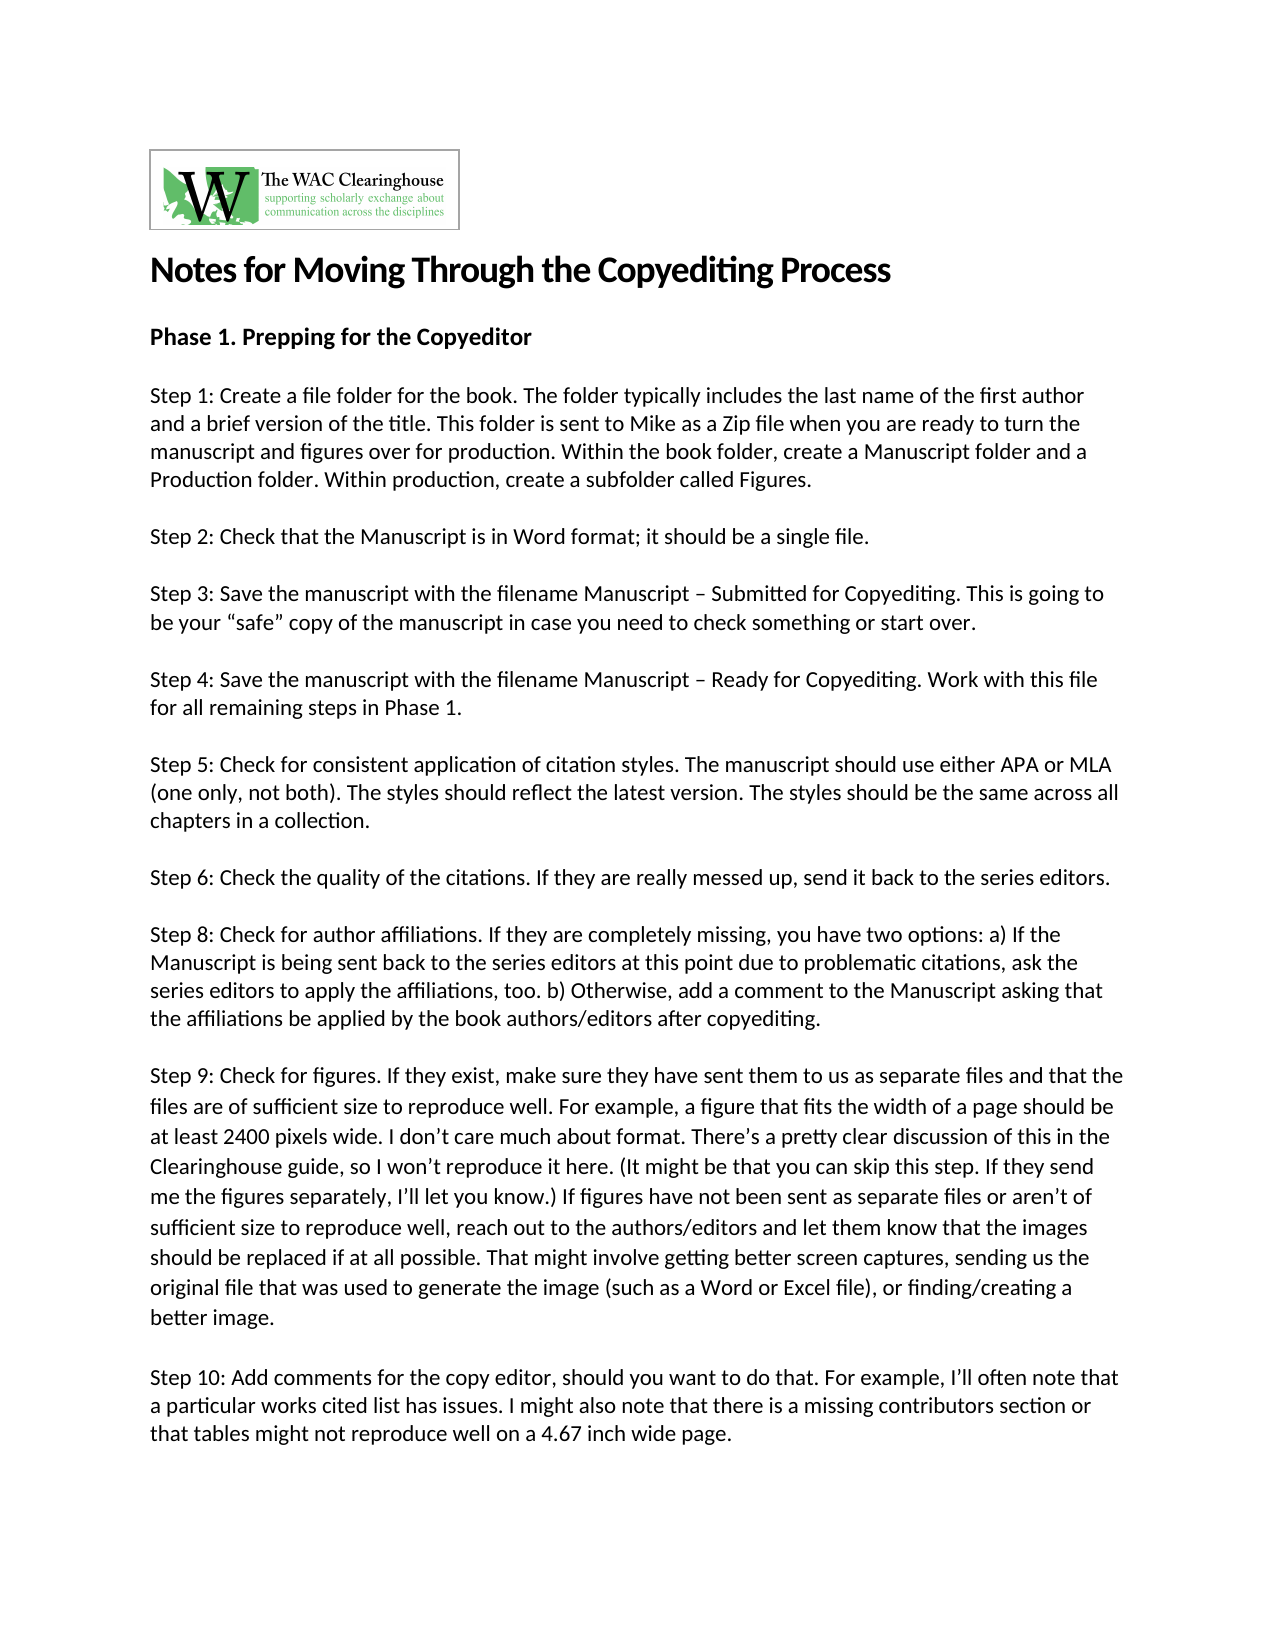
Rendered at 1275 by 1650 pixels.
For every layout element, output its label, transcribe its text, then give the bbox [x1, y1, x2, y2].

title Notes for Moving Through the Copyediting Process [150, 246, 1125, 292]
text Step 10: Add comments for the copy editor, should you want to do that. For example, I’ll often note that a particular works cited list has issues. I might also note that there is a missing contributors section or that tables might not reproduce well on a 4.67 inch wide page. [150, 1363, 1125, 1447]
text Step 3: Save the manuscript with the filename Manuscript – Submitted for Copyediting. This is going to be your “safe” copy of the manuscript in case you need to check something or start over. [150, 579, 1125, 636]
text Phase 1. Prepping for the Copyeditor [150, 321, 1125, 352]
text Step 5: Check for consistent application of citation styles. The manuscript should use either APA or MLA (one only, not both). The styles should reflect the latest version. The styles should be the same across all chapters in a collection. [150, 750, 1125, 834]
picture [163, 167, 446, 225]
text Step 4: Save the manuscript with the filename Manuscript – Ready for Copyediting. Work with this file for all remaining steps in Phase 1. [150, 665, 1125, 721]
text Step 6: Check the quality of the citations. If they are really messed up, send it back to the series editors. [150, 863, 1125, 891]
text Step 1: Create a file folder for the book. The folder typically includes the last name of the first author and a brief version of the title. This folder is sent to Mike as a Zip file when you are ready to turn the manuscript and figures over for production. Within the book folder, create a Manuscript folder and a Production folder. Within production, create a subfolder called Figures. [150, 381, 1125, 493]
text Step 8: Check for author affiliations. If they are completely missing, you have two options: a) If the Manuscript is being sent back to the series editors at this point due to problematic citations, ask the series editors to apply the affiliations, too. b) Otherwise, add a comment to the Manuscript asking that the affiliations be applied by the book authors/editors after copyediting. [150, 920, 1125, 1032]
text Step 9: Check for figures. If they exist, make sure they have sent them to us as separate files and that the files are of sufficient size to reproduce well. For example, a figure that fits the width of a page should be at least 2400 pixels wide. I don’t care much about format. There’s a pretty clear discussion of this in the Clearinghouse guide, so I won’t reproduce it here. (It might be that you can skip this step. If they send me the figures separately, I’ll let you know.) If figures have not been sent as separate files or aren’t of sufficient size to reproduce well, reach out to the authors/editors and let them know that the images should be replaced if at all possible. That might involve getting better screen captures, sending us the original file that was used to generate the image (such as a Word or Excel file), or finding/creating a better image. [150, 1062, 1125, 1331]
text Step 2: Check that the Manuscript is in Word format; it should be a single file. [150, 522, 1125, 550]
